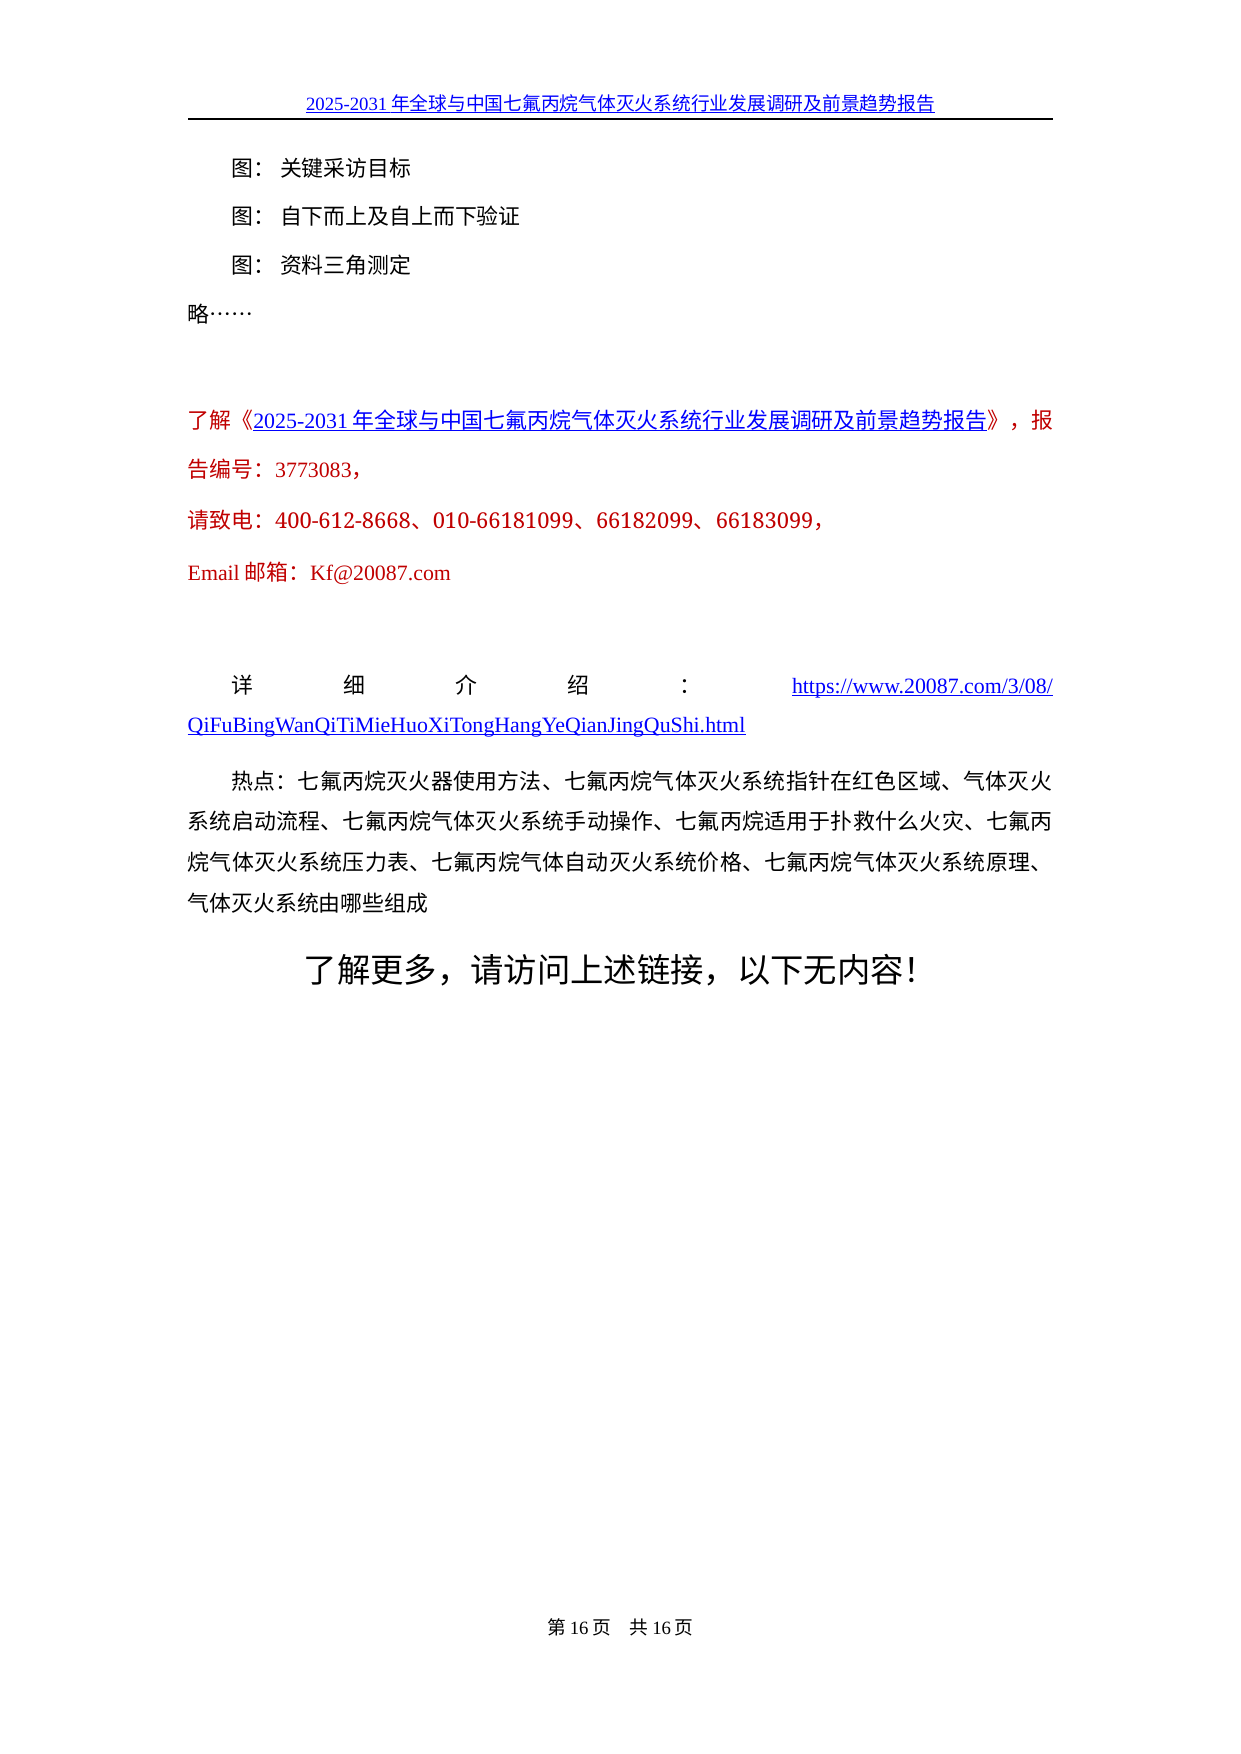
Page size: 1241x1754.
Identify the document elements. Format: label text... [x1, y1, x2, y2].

text 热点：七氟丙烷灭火器使用方法、七氟丙烷气体灭火系统指针在红色区域、气体灭火系统启动流程、七氟丙烷气体灭火系统手动操作、七氟丙烷适用于扑救什么火灾、七氟丙烷气体灭火系统压力表、七氟丙烷气体自动灭火系统价格、七氟丙烷气体灭火系统原理、气体灭火系统由哪些组成 [187, 763, 1053, 918]
title 了解更多，请访问上述链接，以下无内容！ [187, 935, 1053, 1000]
text 详细介绍：https://www.20087.com/3/08/QiFuBingWanQiTiMieHuoXiTongHangYeQianJingQuShi.html [187, 668, 1053, 741]
text 请致电：400-612-8668、010-66181099、66182099、66183099， [187, 503, 1053, 536]
text 了解《2025-2031年全球与中国七氟丙烷气体灭火系统行业发展调研及前景趋势报告》，报告编号：3773083， [187, 403, 1053, 484]
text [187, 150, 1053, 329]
text Email邮箱：Kf@20087.com [187, 555, 1053, 587]
